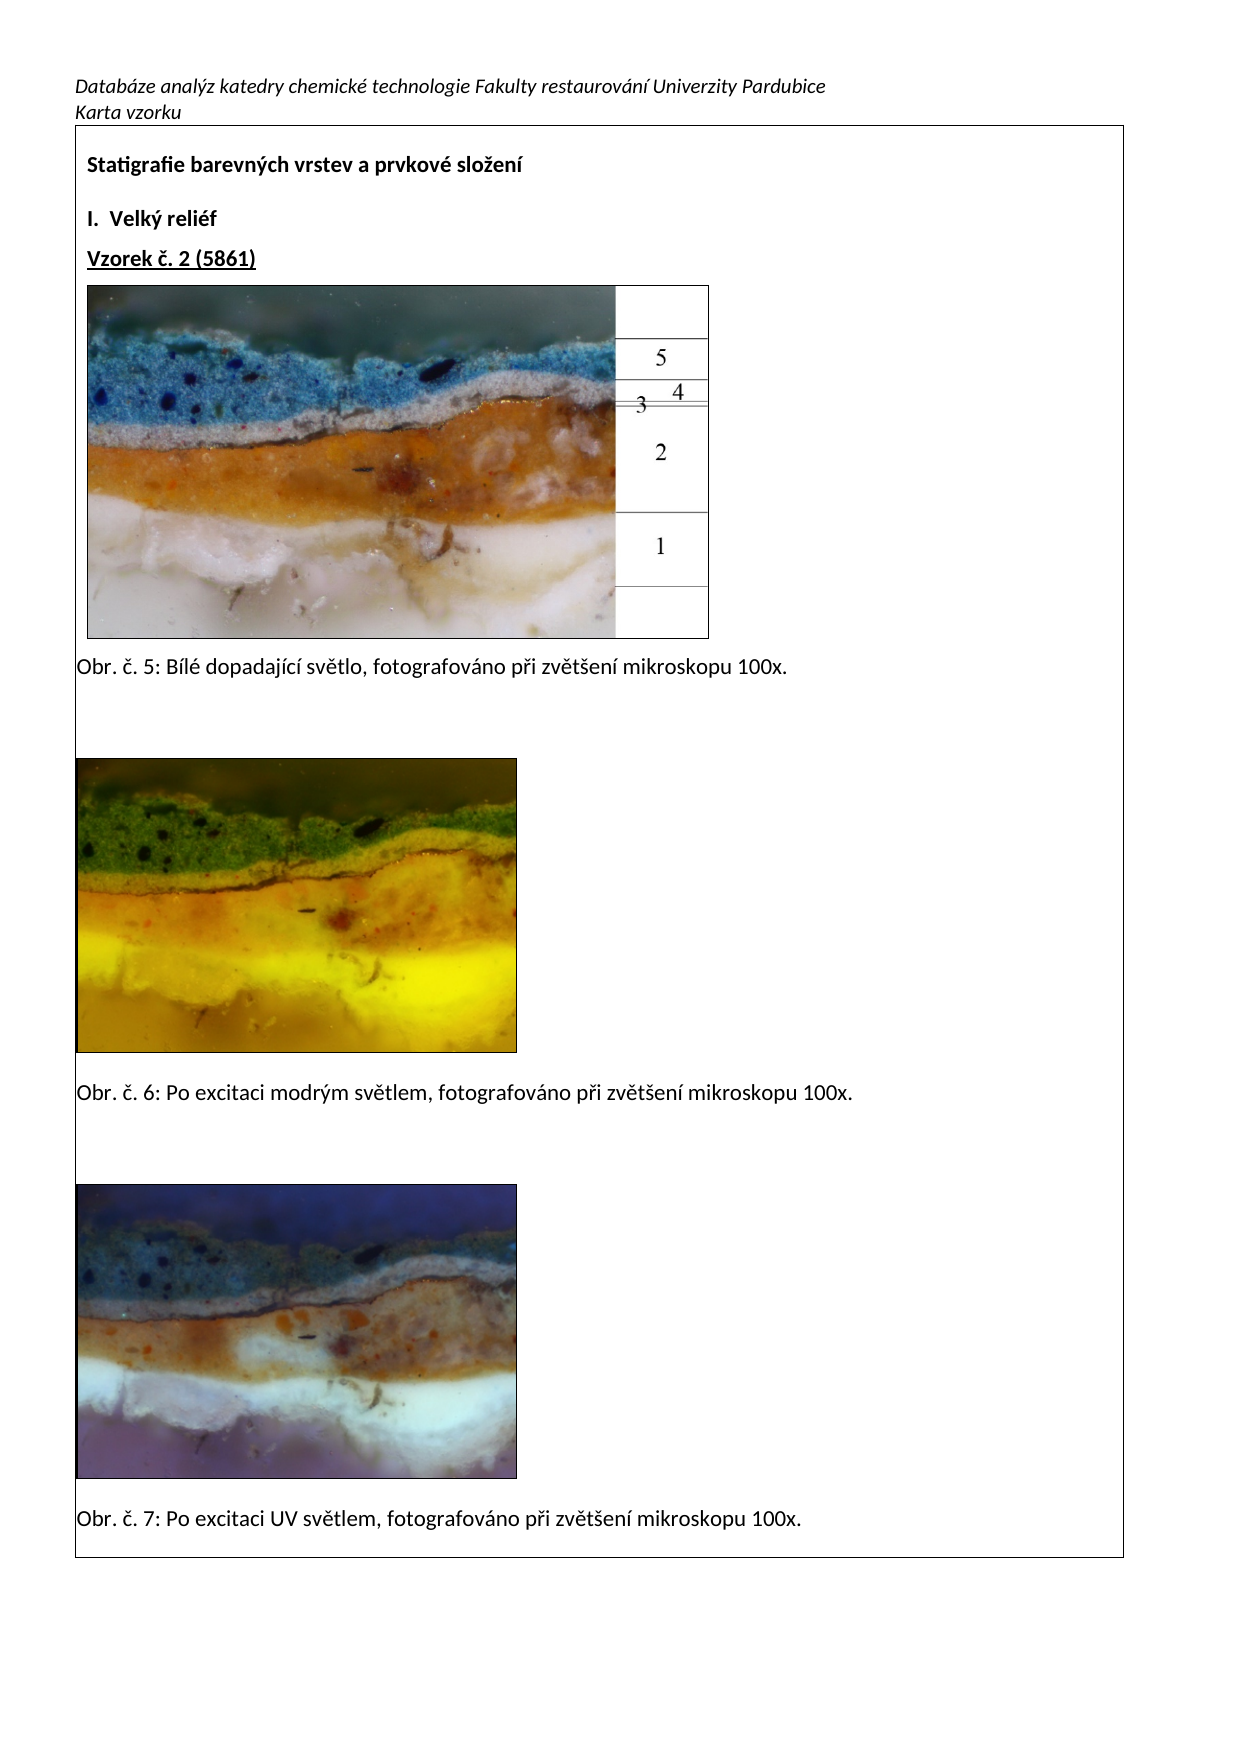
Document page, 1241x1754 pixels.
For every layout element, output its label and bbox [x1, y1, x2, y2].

table_cell [76, 126, 1123, 1557]
picture [78, 759, 516, 1052]
picture [78, 1185, 516, 1478]
picture [88, 286, 708, 638]
